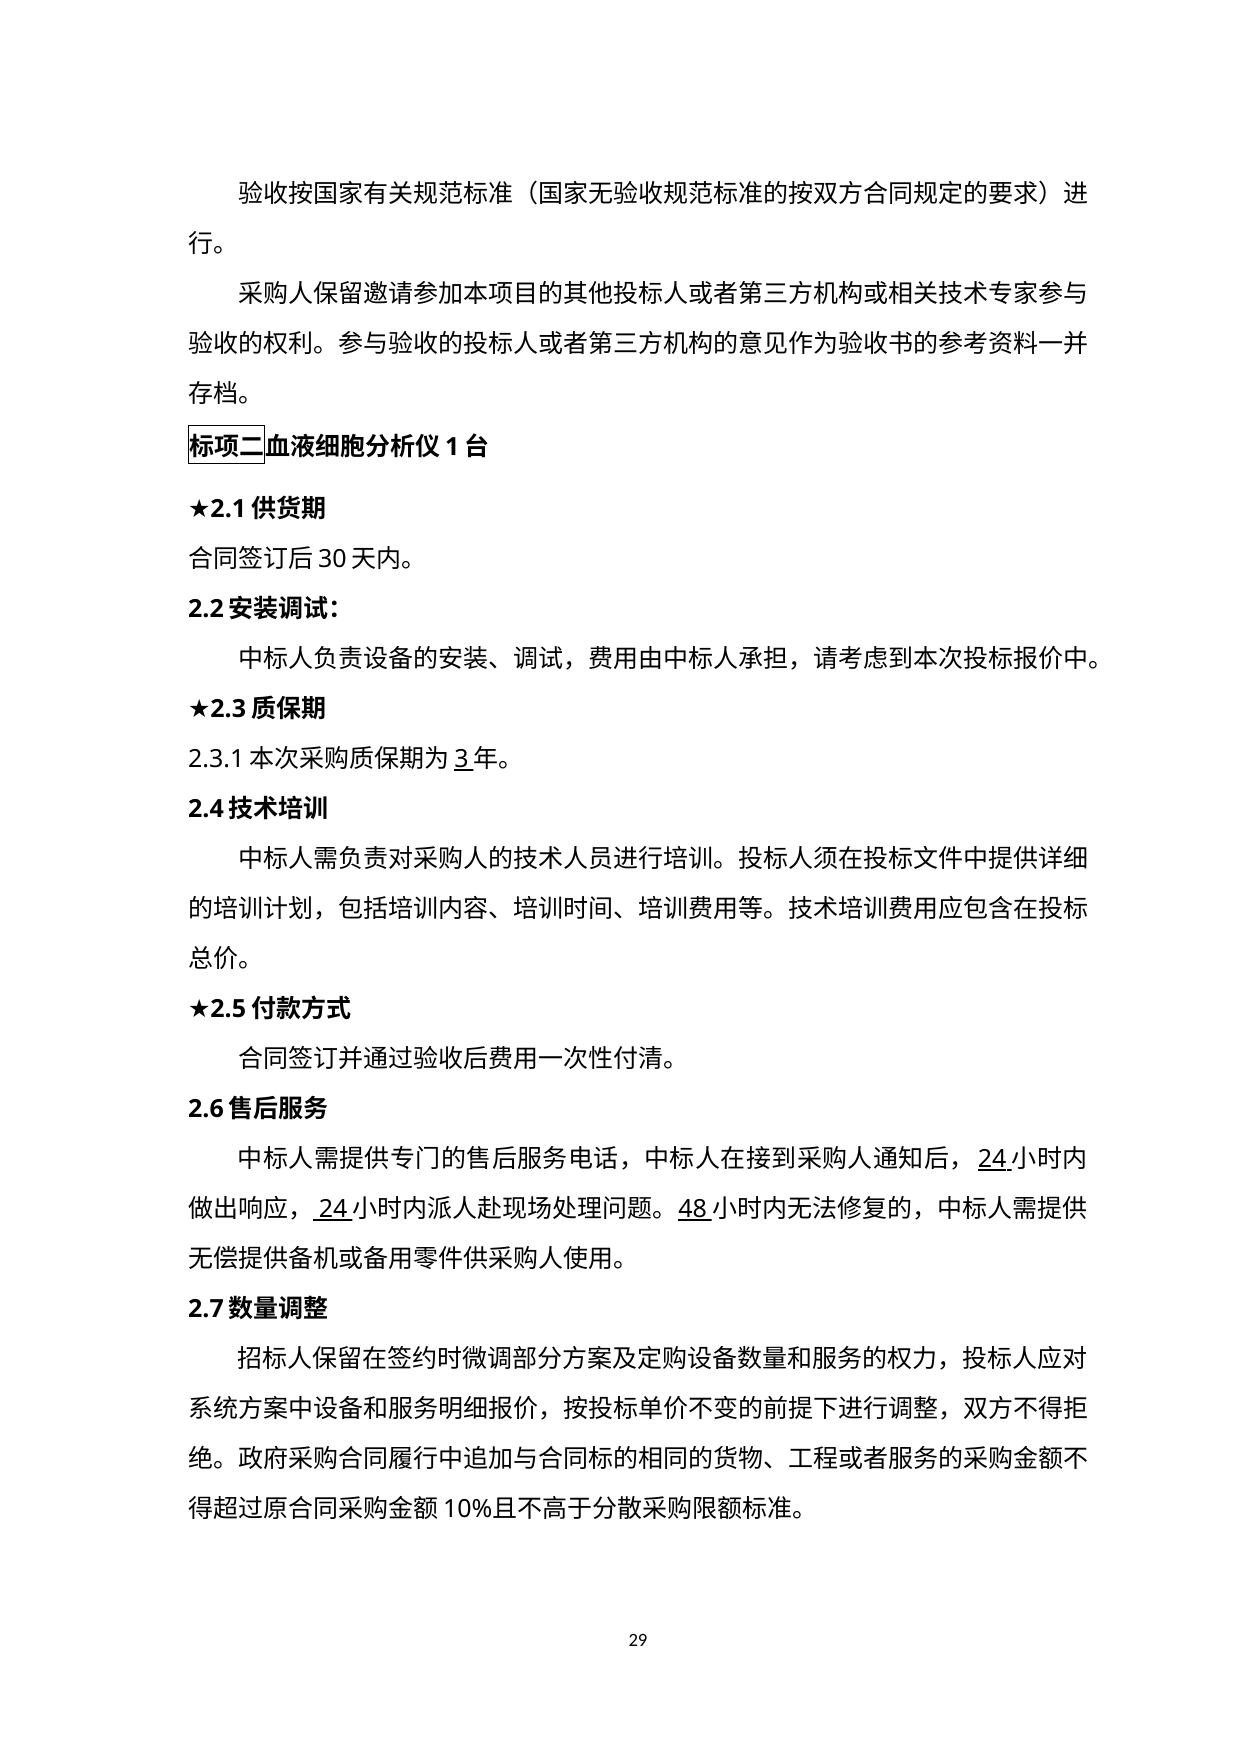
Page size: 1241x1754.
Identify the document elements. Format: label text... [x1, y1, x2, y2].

text 2.3.1本次采购质保期为3年。 [188, 727, 1088, 777]
text 合同签订后30天内。 [188, 527, 1088, 577]
text ★2.1供货期 [188, 477, 1088, 527]
text 标项二血液细胞分析仪1台 [188, 412, 1088, 477]
text 中标人负责设备的安装、调试，费用由中标人承担，请考虑到本次投标报价中。 [188, 627, 1088, 677]
text 招标人保留在签约时微调部分方案及定购设备数量和服务的权力，投标人应对系统方案中设备和服务明细报价，按投标单价不变的前提下进行调整，双方不得拒绝。政府采购合同履行中追加与合同标的相同的货物、工程或者服务的采购金额不得超过原合同采购金额10%且不高于分散采购限额标准。 [188, 1327, 1088, 1527]
text 采购人保留邀请参加本项目的其他投标人或者第三方机构或相关技术专家参与验收的权利。参与验收的投标人或者第三方机构的意见作为验收书的参考资料一并存档。 [188, 262, 1088, 412]
text 2.4技术培训 [188, 777, 1088, 827]
text 2.7数量调整 [188, 1277, 1088, 1327]
text ★2.3质保期 [188, 677, 1088, 727]
text ★2.5付款方式 [188, 977, 1088, 1027]
text 2.2安装调试： [188, 577, 1088, 627]
text 中标人需提供专门的售后服务电话，中标人在接到采购人通知后，24小时内做出响应， 24小时内派人赴现场处理问题。48小时内无法修复的，中标人需提供无偿提供备机或备用零件供采购人使用。 [188, 1127, 1088, 1277]
text 2.6售后服务 [188, 1077, 1088, 1127]
text 合同签订并通过验收后费用一次性付清。 [188, 1027, 1088, 1077]
text 中标人需负责对采购人的技术人员进行培训。投标人须在投标文件中提供详细的培训计划，包括培训内容、培训时间、培训费用等。技术培训费用应包含在投标总价。 [188, 827, 1088, 977]
text 验收按国家有关规范标准（国家无验收规范标准的按双方合同规定的要求）进行。 [188, 162, 1088, 262]
